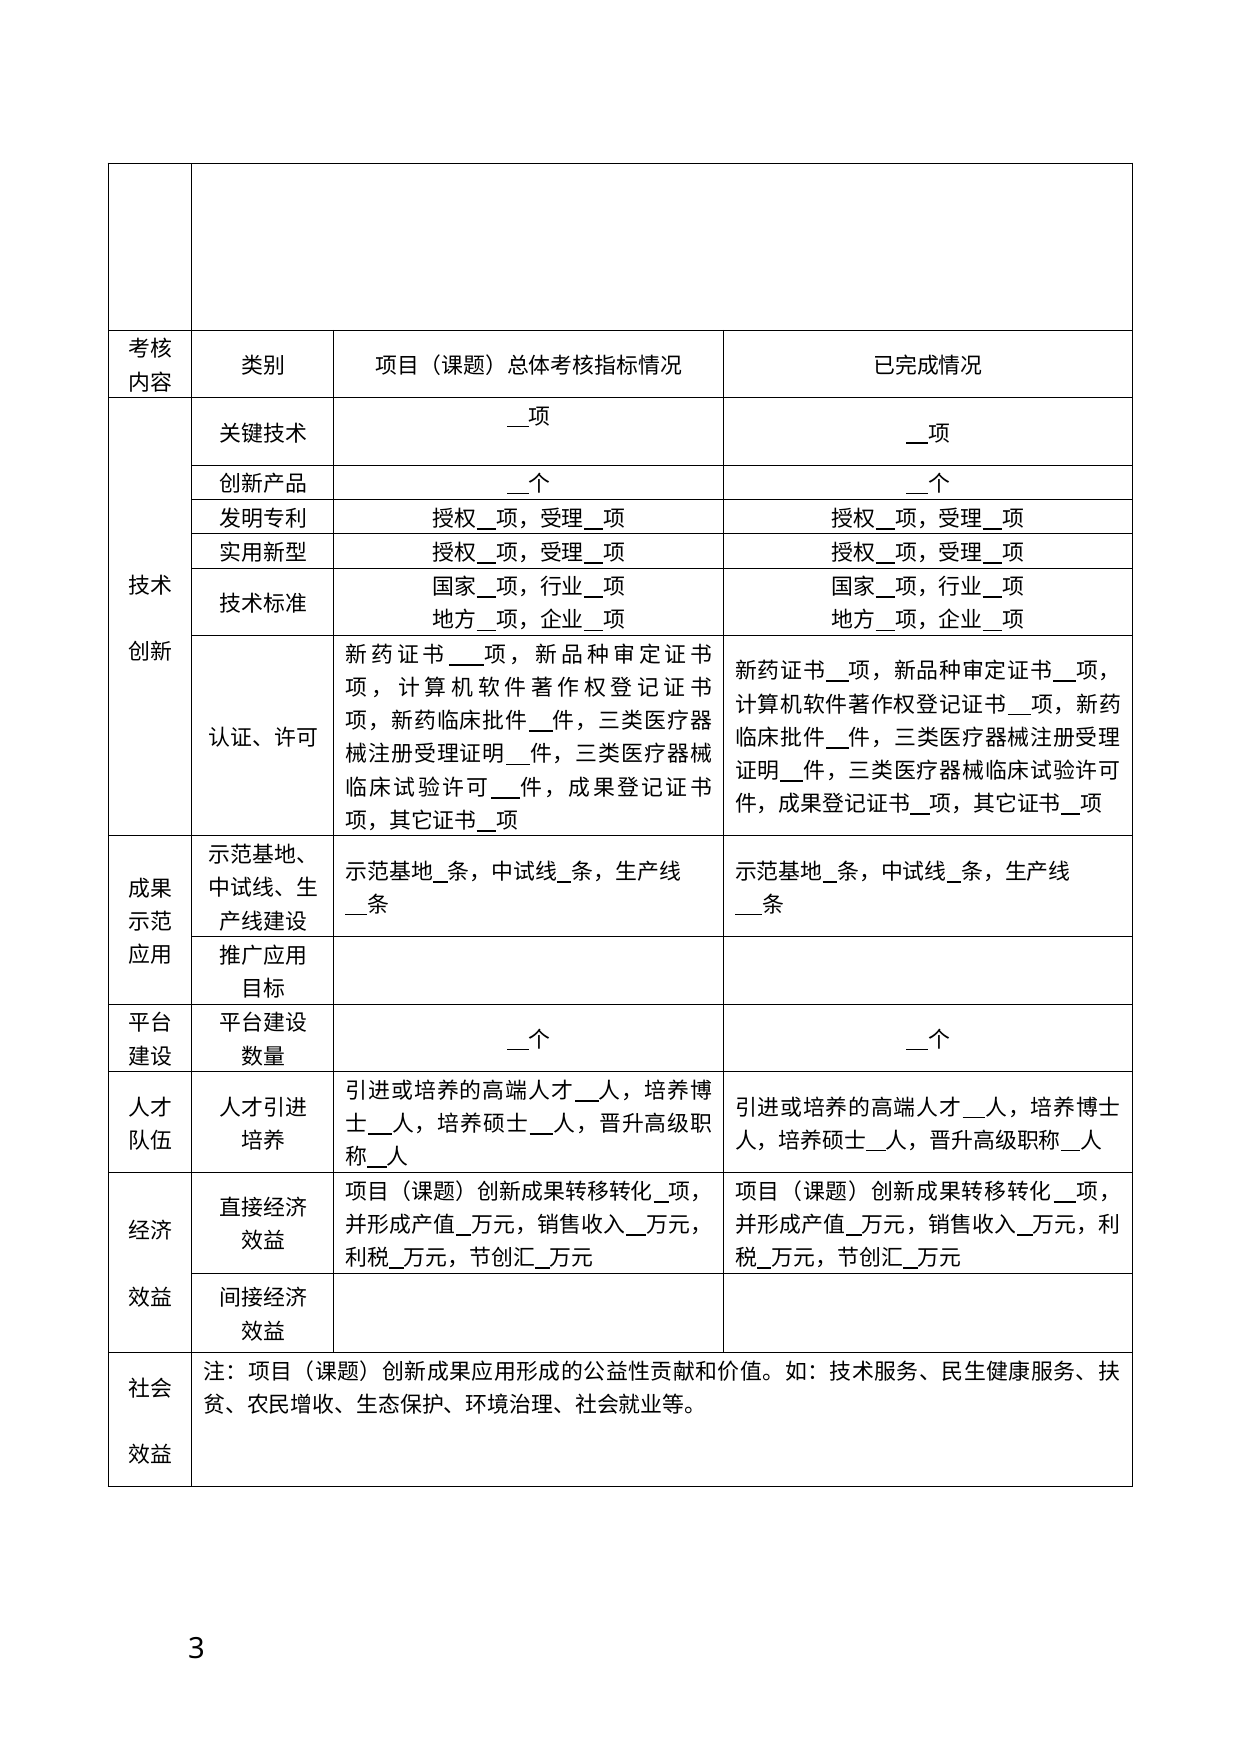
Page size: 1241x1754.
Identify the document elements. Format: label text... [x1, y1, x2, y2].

table_cell 个 [724, 1005, 1132, 1071]
table_cell 类别 [192, 331, 333, 397]
table_cell 考核 内容 [109, 331, 191, 397]
table_cell 授权 项，受理 项 [724, 534, 1132, 567]
table_cell 引进或培养的高端人才 人，培养博士 人，培养硕士 人，晋升高级职称 人 [334, 1072, 723, 1172]
table_cell 示范基地 条，中试线 条，生产线 条 [334, 836, 723, 936]
table_cell 人才引进 培养 [192, 1072, 333, 1172]
table_cell 国家 项，行业 项 地方 项，企业 项 [334, 569, 723, 635]
table_cell 关键技术 [192, 398, 333, 465]
table_cell 授权 项，受理 项 [334, 500, 723, 533]
table_cell 授权 项，受理 项 [334, 534, 723, 567]
table_cell 国家 项，行业 项 地方 项，企业 项 [724, 569, 1132, 635]
table_cell 已完成情况 [724, 331, 1132, 397]
table_cell 注：项目（课题）创新成果应用形成的公益性贡献和价值。如：技术服务、民生健康服务、扶贫、农民增收、生态保护、环境治理、社会就业等。 [192, 1353, 1132, 1486]
table_cell 项 [334, 398, 723, 465]
table_cell 推广应用 目标 [192, 937, 333, 1004]
table_cell 项 [724, 398, 1132, 465]
table_cell 项目（课题）总体考核指标情况 [334, 331, 723, 397]
table_cell 实用新型 [192, 534, 333, 567]
table_cell 示范基地、中试线、生产线建设 [192, 836, 333, 936]
table_cell 引进或培养的高端人才 人，培养博士 人，培养硕士 人，晋升高级职称 人 [724, 1072, 1132, 1172]
table_cell 经济 效益 [109, 1173, 191, 1352]
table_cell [192, 164, 1132, 330]
table_cell 成果 示范 应用 [109, 836, 191, 1004]
table_cell 发明专利 [192, 500, 333, 533]
table_cell [334, 1274, 723, 1352]
table_cell 认证、许可 [192, 636, 333, 835]
table_cell 技术标准 [192, 569, 333, 635]
table_cell 直接经济 效益 [192, 1173, 333, 1273]
table_cell 个 [334, 1005, 723, 1071]
table_cell 项目（课题）创新成果转移转化 项，并形成产值 万元，销售收入 万元，利税 万元，节创汇 万元 [724, 1173, 1132, 1273]
table_cell 平台 建设 [109, 1005, 191, 1071]
table_cell 新药证书 项，新品种审定证书 项，计算机软件著作权登记证书 项，新药临床批件 件，三类医疗器械注册受理证明 件，三类医疗器械临床试验许可 件，成果登记证书 项，其它证书 项 [724, 636, 1132, 835]
table_cell [724, 1274, 1132, 1352]
table_cell 创新产品 [192, 466, 333, 499]
table_cell 间接经济 效益 [192, 1274, 333, 1352]
table_cell 示范基地 条，中试线 条，生产线 条 [724, 836, 1132, 936]
table_cell 个 [334, 466, 723, 499]
table_cell [724, 937, 1132, 1004]
table_cell 人才 队伍 [109, 1072, 191, 1172]
table_cell 社会 效益 [109, 1353, 191, 1486]
table_cell [334, 937, 723, 1004]
table_cell 技术 创新 [109, 398, 191, 835]
table_cell 平台建设 数量 [192, 1005, 333, 1071]
table_cell 个 [724, 466, 1132, 499]
table_cell 授权 项，受理 项 [724, 500, 1132, 533]
table_cell 新药证书 项，新品种审定证书 项，计算机软件著作权登记证书 项，新药临床批件 件，三类医疗器械注册受理证明 件，三类医疗器械临床试验许可 件，成果登记证书 项，其它证书 项 [334, 636, 723, 835]
table_cell 项目（课题）创新成果转移转化 项，并形成产值 万元，销售收入 万元，利税 万元，节创汇 万元 [334, 1173, 723, 1273]
